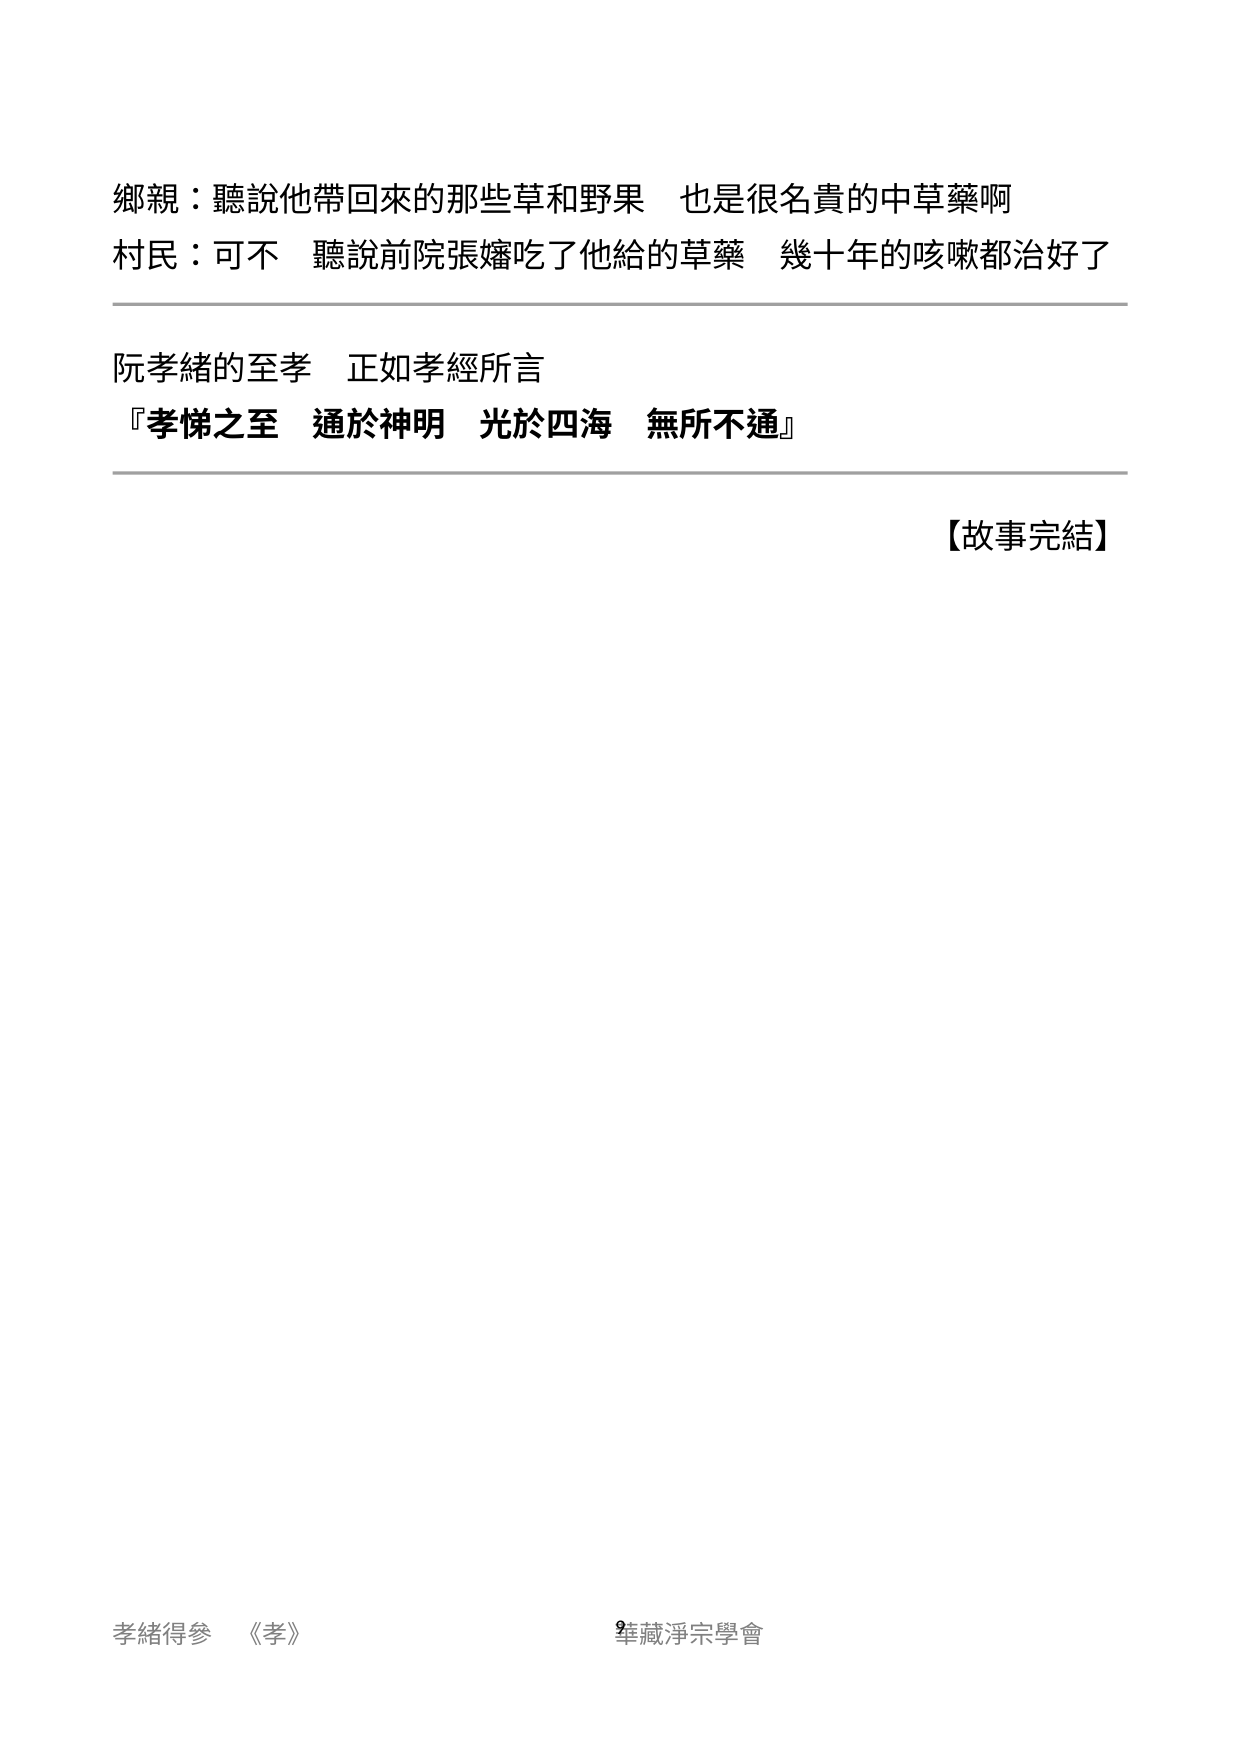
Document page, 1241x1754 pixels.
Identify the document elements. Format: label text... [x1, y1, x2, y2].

text 鄉親：聽說他帶回來的那些草和野果 也是很名貴的中草藥啊 [112, 164, 1128, 221]
text 村民：可不 聽說前院張嬸吃了他給的草藥 幾十年的咳嗽都治好了 [112, 221, 1128, 277]
text 阮孝緒的至孝 正如孝經所言 [112, 333, 1128, 389]
text 【故事完結】 [112, 502, 1128, 558]
text 『孝悌之至 通於神明 光於四海 無所不通』 [112, 389, 1128, 446]
